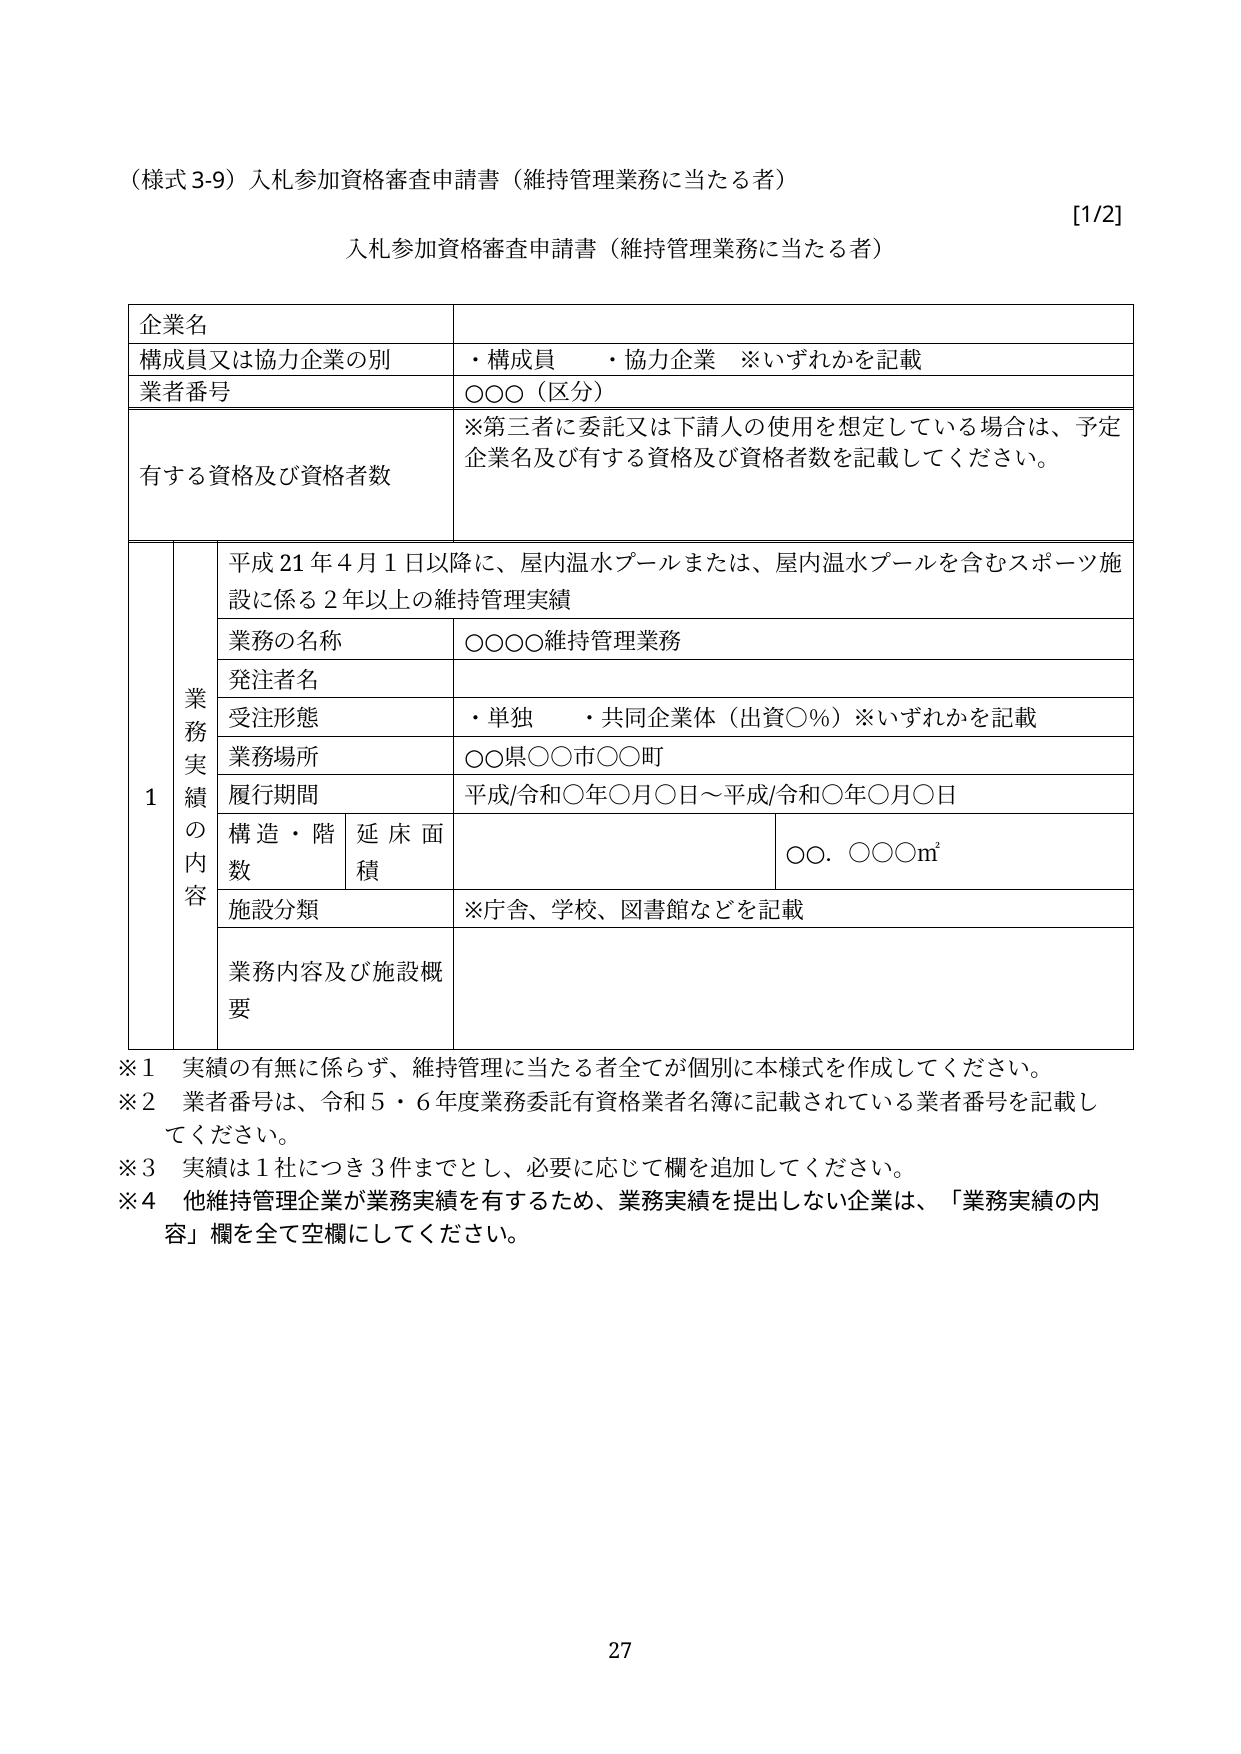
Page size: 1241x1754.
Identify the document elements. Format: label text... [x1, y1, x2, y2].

table_cell ※庁舎、学校、図書館などを記載 [454, 890, 1133, 927]
text ※２ 業者番号は、令和５・６年度業務委託有資格業者名簿に記載されている業者番号を記載してください。 [118, 1083, 1122, 1149]
table_cell ・単独 ・共同企業体（出資○％）※いずれかを記載 [454, 698, 1133, 736]
table_cell 業務場所 [218, 737, 453, 774]
table_header [454, 305, 1133, 342]
table_cell 延床面積 [346, 814, 453, 889]
table_cell ○○○（区分） [454, 376, 1133, 407]
text ※３ 実績は１社につき３件までとし、必要に応じて欄を追加してください。 [118, 1149, 1122, 1183]
table_cell ・構成員 ・協力企業 ※いずれかを記載 [454, 344, 1133, 375]
table_cell 平成/令和○年○月○日～平成/令和○年○月○日 [454, 775, 1133, 813]
table_cell 施設分類 [218, 890, 453, 927]
table_cell ○○県○○市○○町 [454, 737, 1133, 774]
table_cell 受注形態 [218, 698, 453, 736]
text [1/2] [118, 198, 1122, 229]
table_cell 履行期間 [218, 775, 453, 813]
list （様式3-9）入札参加資格審査申請書（維持管理業務に当たる者） [118, 160, 1122, 198]
table_cell 業務内容及び施設概要 [218, 928, 453, 1049]
table_cell ※第三者に委託又は下請人の使用を想定している場合は、予定企業名及び有する資格及び資格者数を記載してください。 [454, 410, 1133, 540]
table_cell [454, 928, 1133, 1049]
table_cell [454, 814, 775, 889]
table_cell ○○○○維持管理業務 [454, 619, 1133, 658]
table_cell 業者番号 [129, 376, 453, 407]
table_cell ○○．○○○㎡ [776, 814, 1133, 889]
table_cell 有する資格及び資格者数 [129, 410, 453, 540]
table_header 企業名 [129, 305, 453, 342]
table_cell 平成21年４月１日以降に、屋内温水プールまたは、屋内温水プールを含むスポーツ施設に係る２年以上の維持管理実績 [218, 543, 1133, 618]
table_cell 業務実績の内容 [174, 543, 217, 1049]
table_cell 発注者名 [218, 660, 453, 697]
table_cell [454, 660, 1133, 697]
table_cell 業務の名称 [218, 619, 453, 658]
text 入札参加資格審査申請書（維持管理業務に当たる者） [118, 229, 1122, 266]
table_cell 構造・階数 [218, 814, 345, 889]
text ※４ 他維持管理企業が業務実績を有するため、業務実績を提出しない企業は、「業務実績の内容」欄を全て空欄にしてください。 [118, 1183, 1122, 1249]
table_cell 1 [129, 543, 173, 1049]
table_cell 構成員又は協力企業の別 [129, 344, 453, 375]
text ※１ 実績の有無に係らず、維持管理に当たる者全てが個別に本様式を作成してください。 [118, 1050, 1122, 1083]
